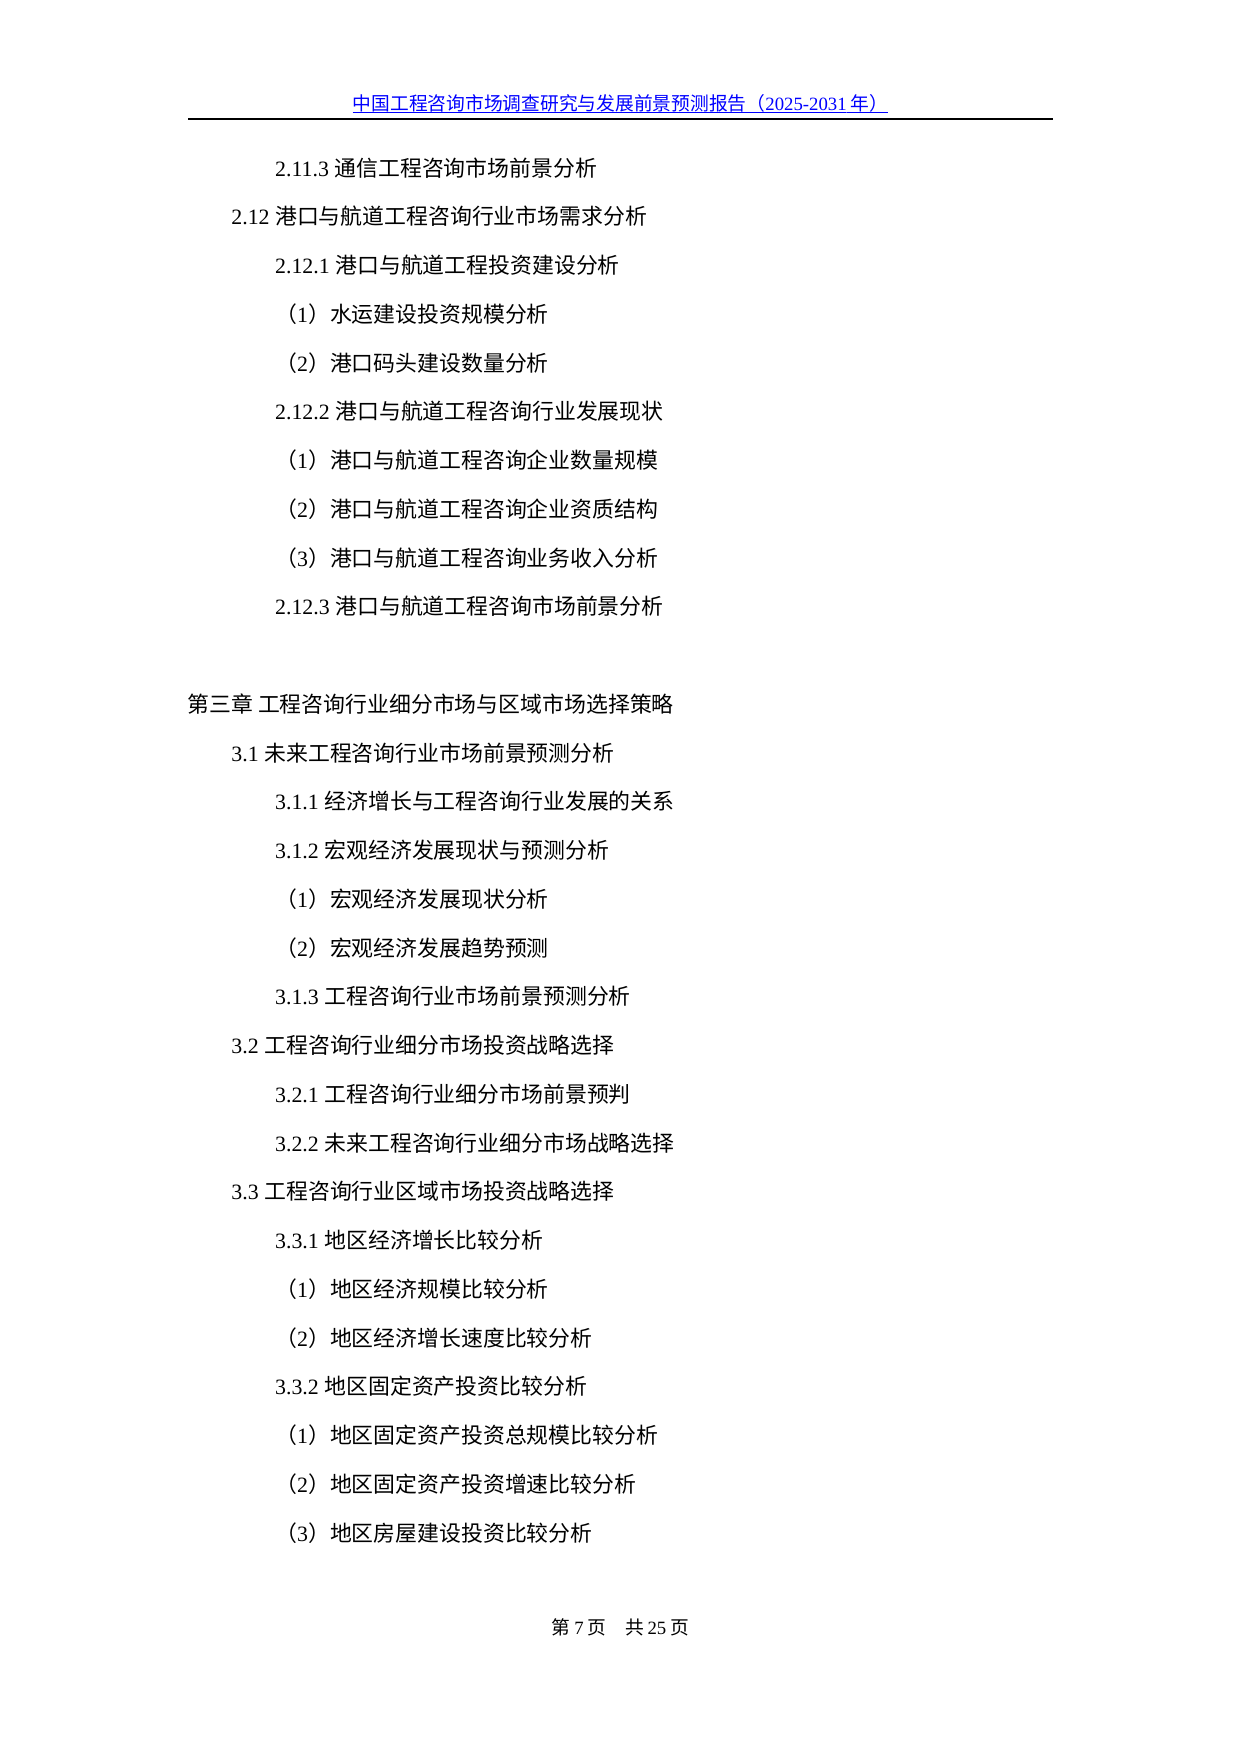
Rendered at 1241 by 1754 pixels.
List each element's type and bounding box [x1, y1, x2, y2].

text [187, 150, 1053, 1548]
